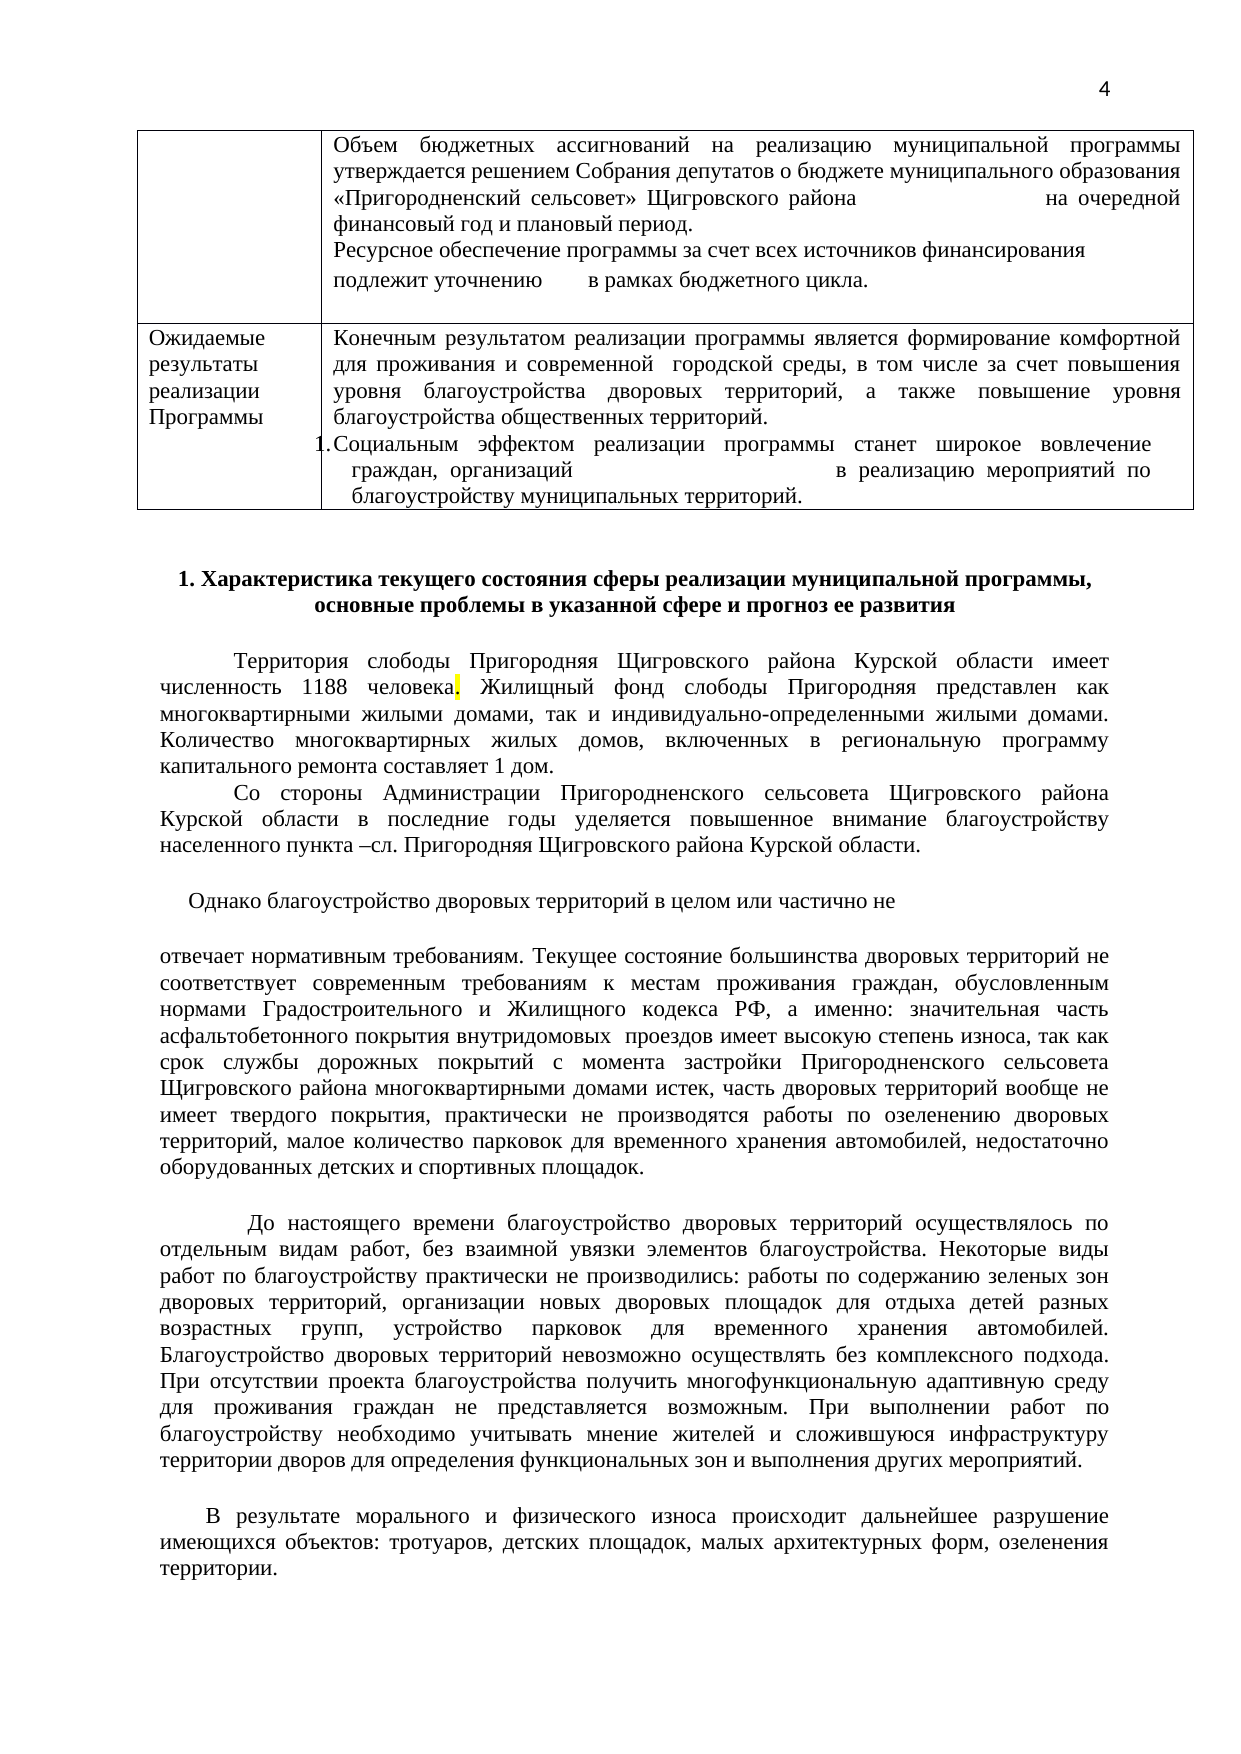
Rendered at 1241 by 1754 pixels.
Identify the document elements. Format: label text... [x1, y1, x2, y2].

table_cell Конечным результатом реализации программы является формирование комфортной для проживания и современной городской среды, в том числе за счет повышения уровня благоустройства дворовых территорий, а также повышение уровня благоустройства общественных территорий. Социальным эффектом реализации программы станет широкое вовлечение граждан, организаций в реализацию мероприятий по благоустройству муниципальных территорий. [322, 324, 1193, 509]
text До настоящего времени благоустройство дворовых территорий осуществлялось по отдельным видам работ, без взаимной увязки элементов благоустройства. Некоторые виды работ по благоустройству практически не производились: работы по содержанию зеленых зон дворовых территорий, организации новых дворовых площадок для отдыха детей разных возрастных групп, устройство парковок для временного хранения автомобилей. Благоустройство дворовых территорий невозможно осуществлять без комплексного подхода. При отсутствии проекта благоустройства получить многофункциональную адаптивную среду для проживания граждан не представляется возможным. При выполнении работ по благоустройству необходимо учитывать мнение жителей и сложившуюся инфраструктуру территории дворов для определения функциональных зон и выполнения других мероприятий. [159, 1209, 1110, 1472]
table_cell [322, 131, 1193, 323]
text Территория слободы Пригородняя Щигровского района Курской области имеет численность 1188 человека. Жилищный фонд слободы Пригородняя представлен как многоквартирными жилыми домами, так и индивидуально-определенными жилыми домами. Количество многоквартирных жилых домов, включенных в региональную программу капитального ремонта составляет 1 дом. [159, 647, 1110, 779]
table_cell Ожидаемые результаты реализации Программы [138, 324, 321, 509]
text Со стороны Администрации Пригородненского сельсовета Щигровского района Курской области в последние годы уделяется повышенное внимание благоустройству населенного пункта –сл. Пригородняя Щигровского района Курской области. [159, 779, 1110, 858]
text отвечает нормативным требованиям. Текущее состояние большинства дворовых территорий не соответствует современным требованиям к местам проживания граждан, обусловленным нормами Градостроительного и Жилищного кодекса РФ, а именно: значительная часть асфальтобетонного покрытия внутридомовых проездов имеет высокую степень износа, так как срок службы дорожных покрытий с момента застройки Пригородненского сельсовета Щигровского района многоквартирными домами истек, часть дворовых территорий вообще не имеет твердого покрытия, практически не производятся работы по озеленению дворовых территорий, малое количество парковок для временного хранения автомобилей, недостаточно оборудованных детских и спортивных площадок. [159, 943, 1110, 1180]
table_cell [138, 131, 321, 323]
text В результате морального и физического износа происходит дальнейшее разрушение имеющихся объектов: тротуаров, детских площадок, малых архитектурных форм, озеленения территории. [159, 1502, 1110, 1581]
text Однако благоустройство дворовых территорий в целом или частично не [159, 887, 1110, 913]
text 1. Характеристика текущего состояния сферы реализации муниципальной программы, основные проблемы в указанной сфере и прогноз ее развития [159, 565, 1110, 618]
